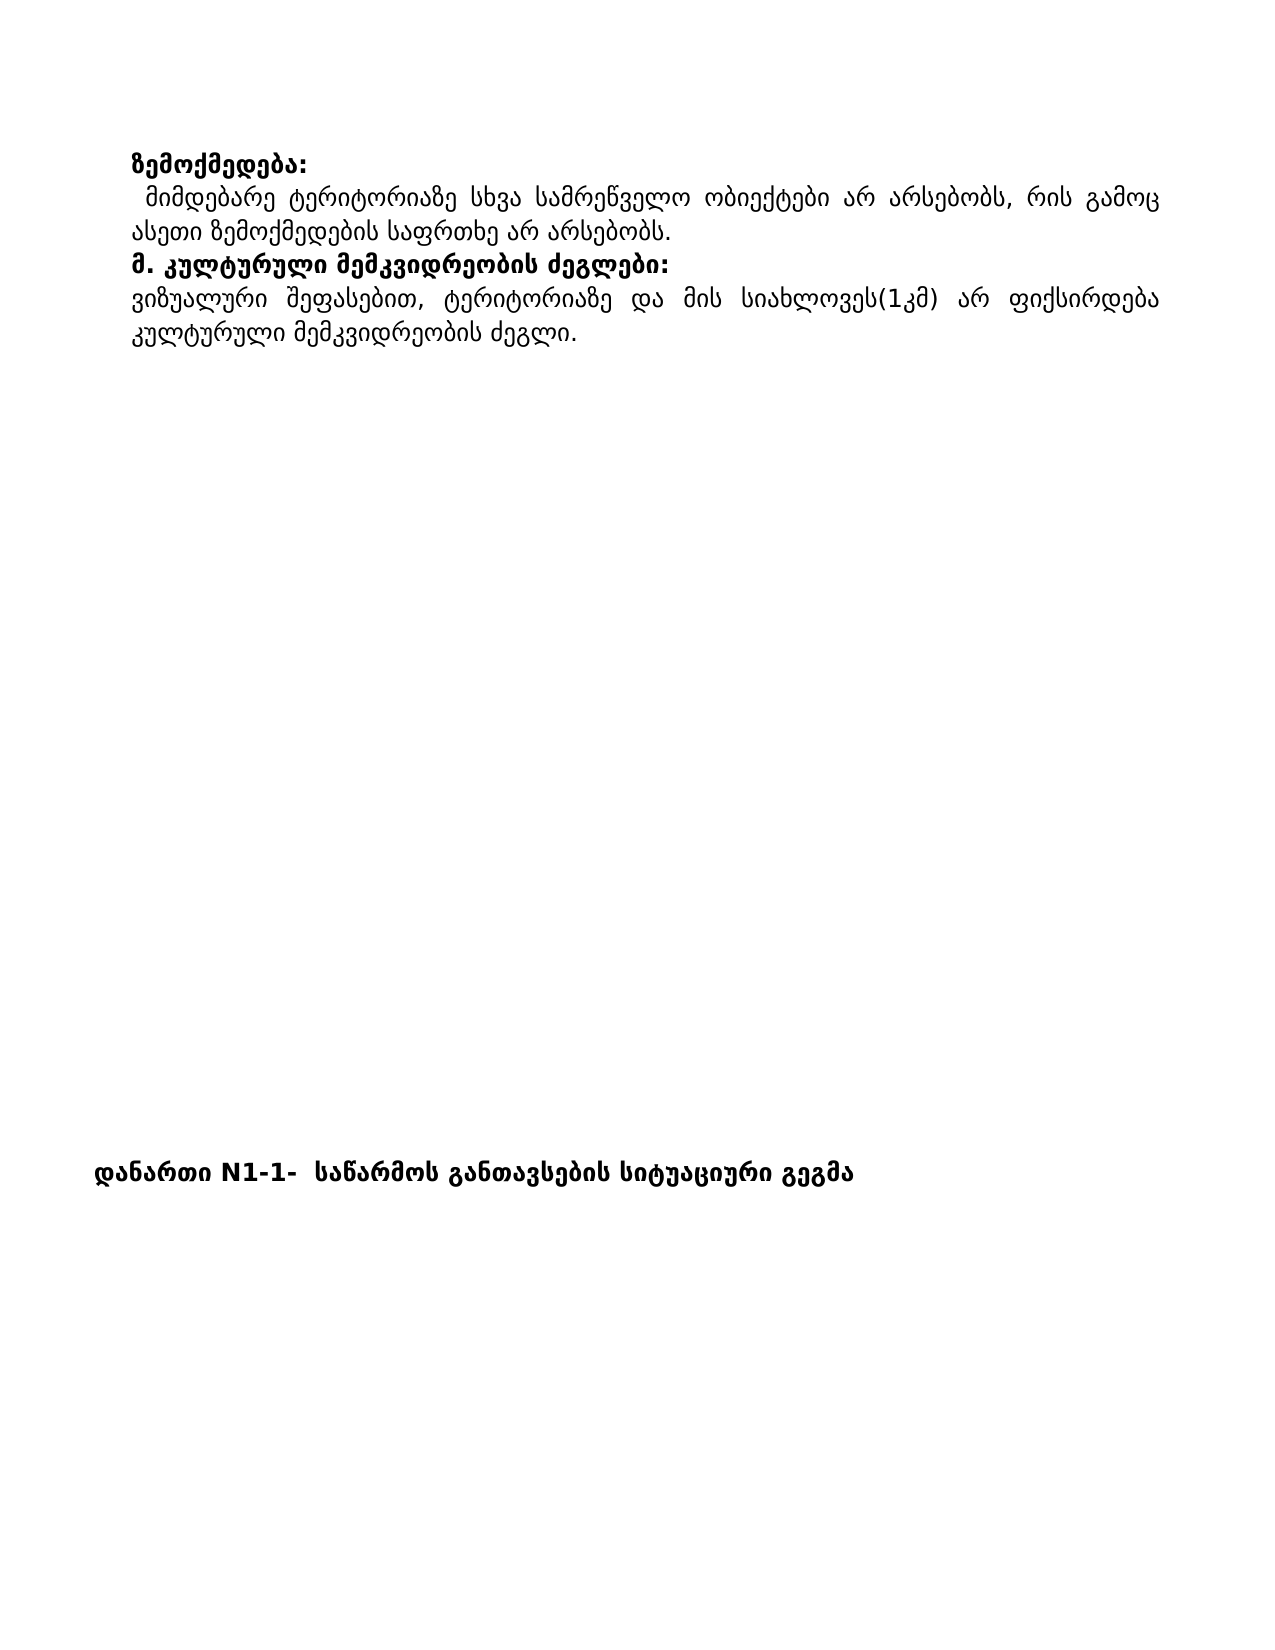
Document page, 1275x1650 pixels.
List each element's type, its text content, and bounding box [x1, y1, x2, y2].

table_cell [73, 150, 1172, 436]
text დანართი N1-1- საწარმოს განთავსების სიტუაციური გეგმა [94, 1158, 1172, 1187]
